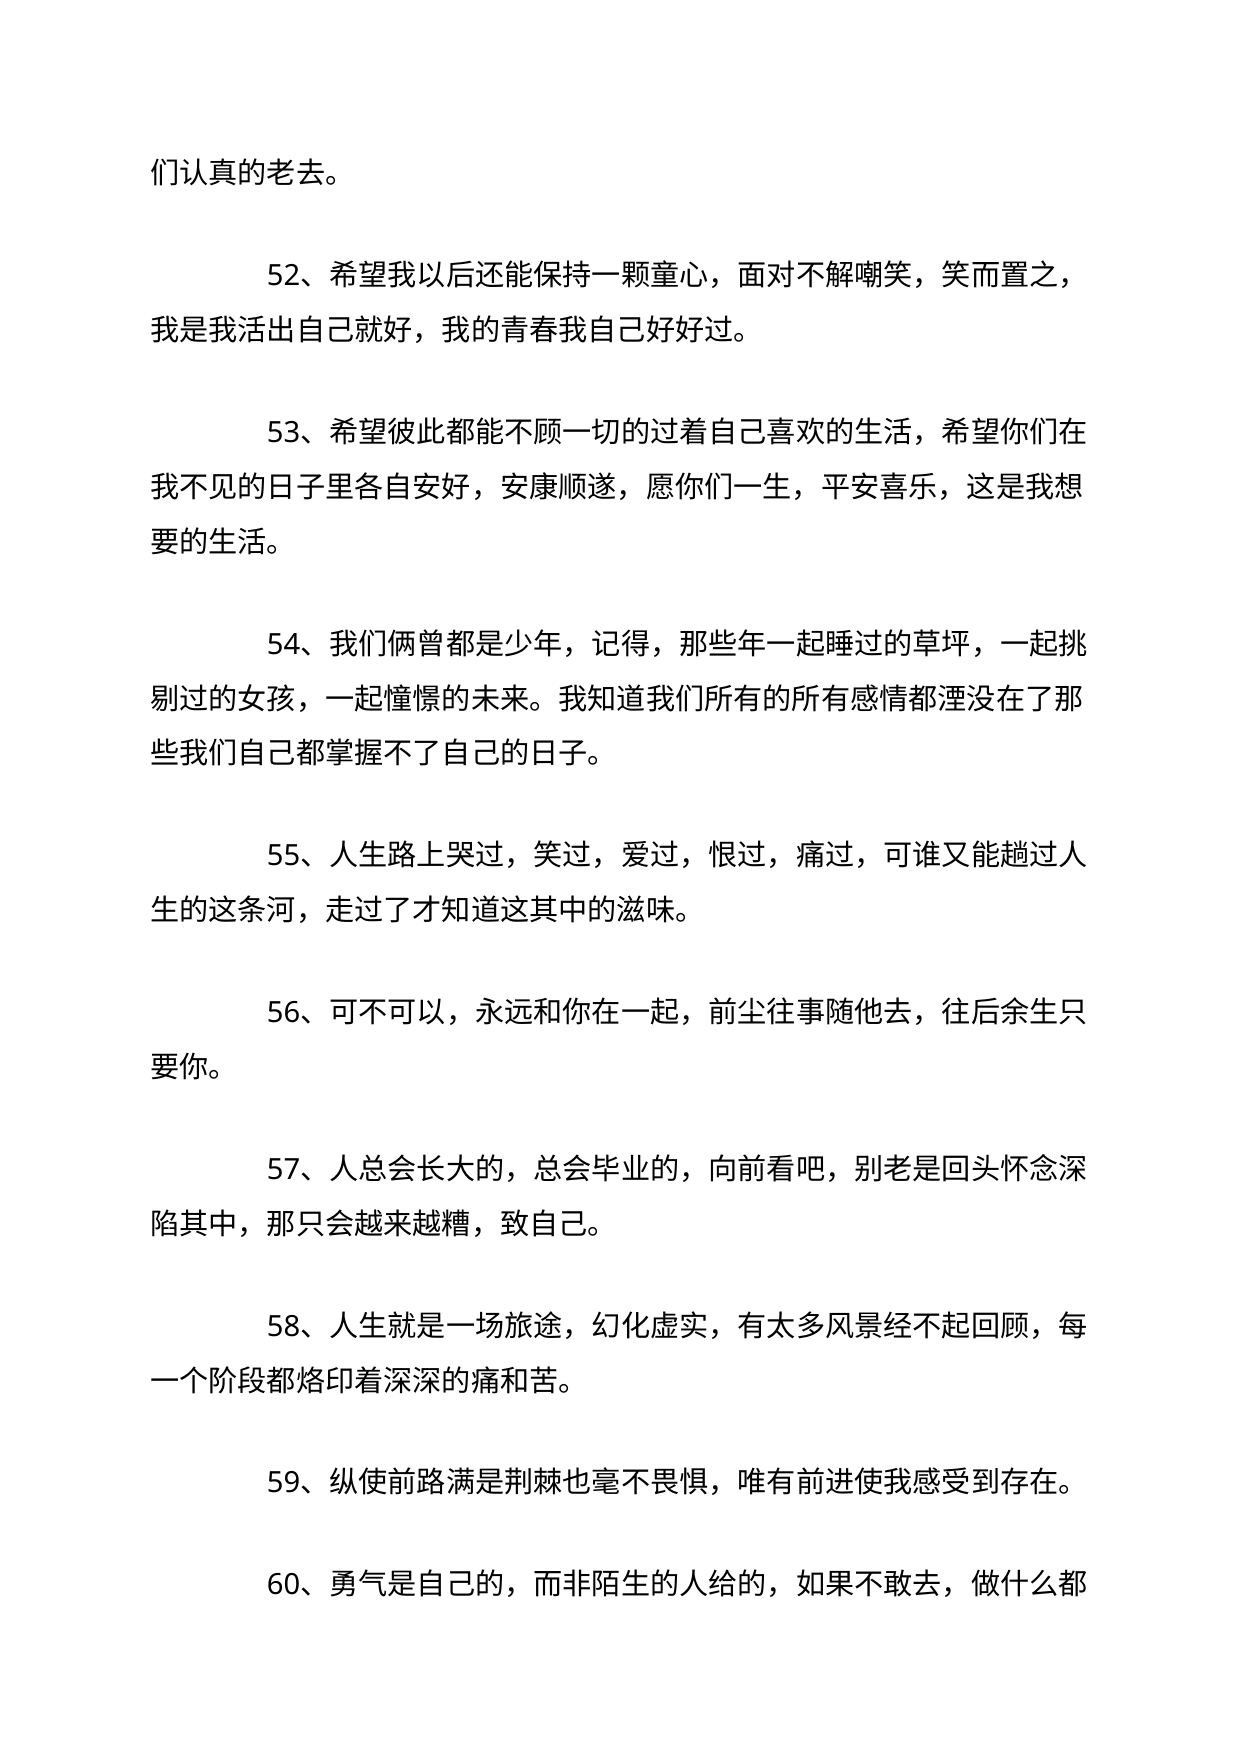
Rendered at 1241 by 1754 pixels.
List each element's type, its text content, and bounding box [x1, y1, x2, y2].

text 56、可不可以，永远和你在一起，前尘往事随他去，往后余生只要你。 [150, 989, 1090, 1086]
text 54、我们俩曾都是少年，记得，那些年一起睡过的草坪，一起挑剔过的女孩，一起憧憬的未来。我知道我们所有的所有感情都湮没在了那些我们自己都掌握不了自己的日子。 [150, 620, 1090, 772]
text 55、人生路上哭过，笑过，爱过，恨过，痛过，可谁又能趟过人生的这条河，走过了才知道这其中的滋味。 [150, 832, 1090, 929]
text 52、希望我以后还能保持一颗童心，面对不解嘲笑，笑而置之，我是我活出自己就好，我的青春我自己好好过。 [150, 252, 1090, 349]
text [150, 1561, 1090, 1603]
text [150, 150, 1090, 192]
text 57、人总会长大的，总会毕业的，向前看吧，别老是回头怀念深陷其中，那只会越来越糟，致自己。 [150, 1145, 1090, 1243]
text 58、人生就是一场旅途，幻化虚实，有太多风景经不起回顾，每一个阶段都烙印着深深的痛和苦。 [150, 1302, 1090, 1399]
text 59、纵使前路满是荆棘也毫不畏惧，唯有前进使我感受到存在。 [150, 1459, 1090, 1501]
text 53、希望彼此都能不顾一切的过着自己喜欢的生活，希望你们在我不见的日子里各自安好，安康顺遂，愿你们一生，平安喜乐，这是我想要的生活。 [150, 408, 1090, 561]
